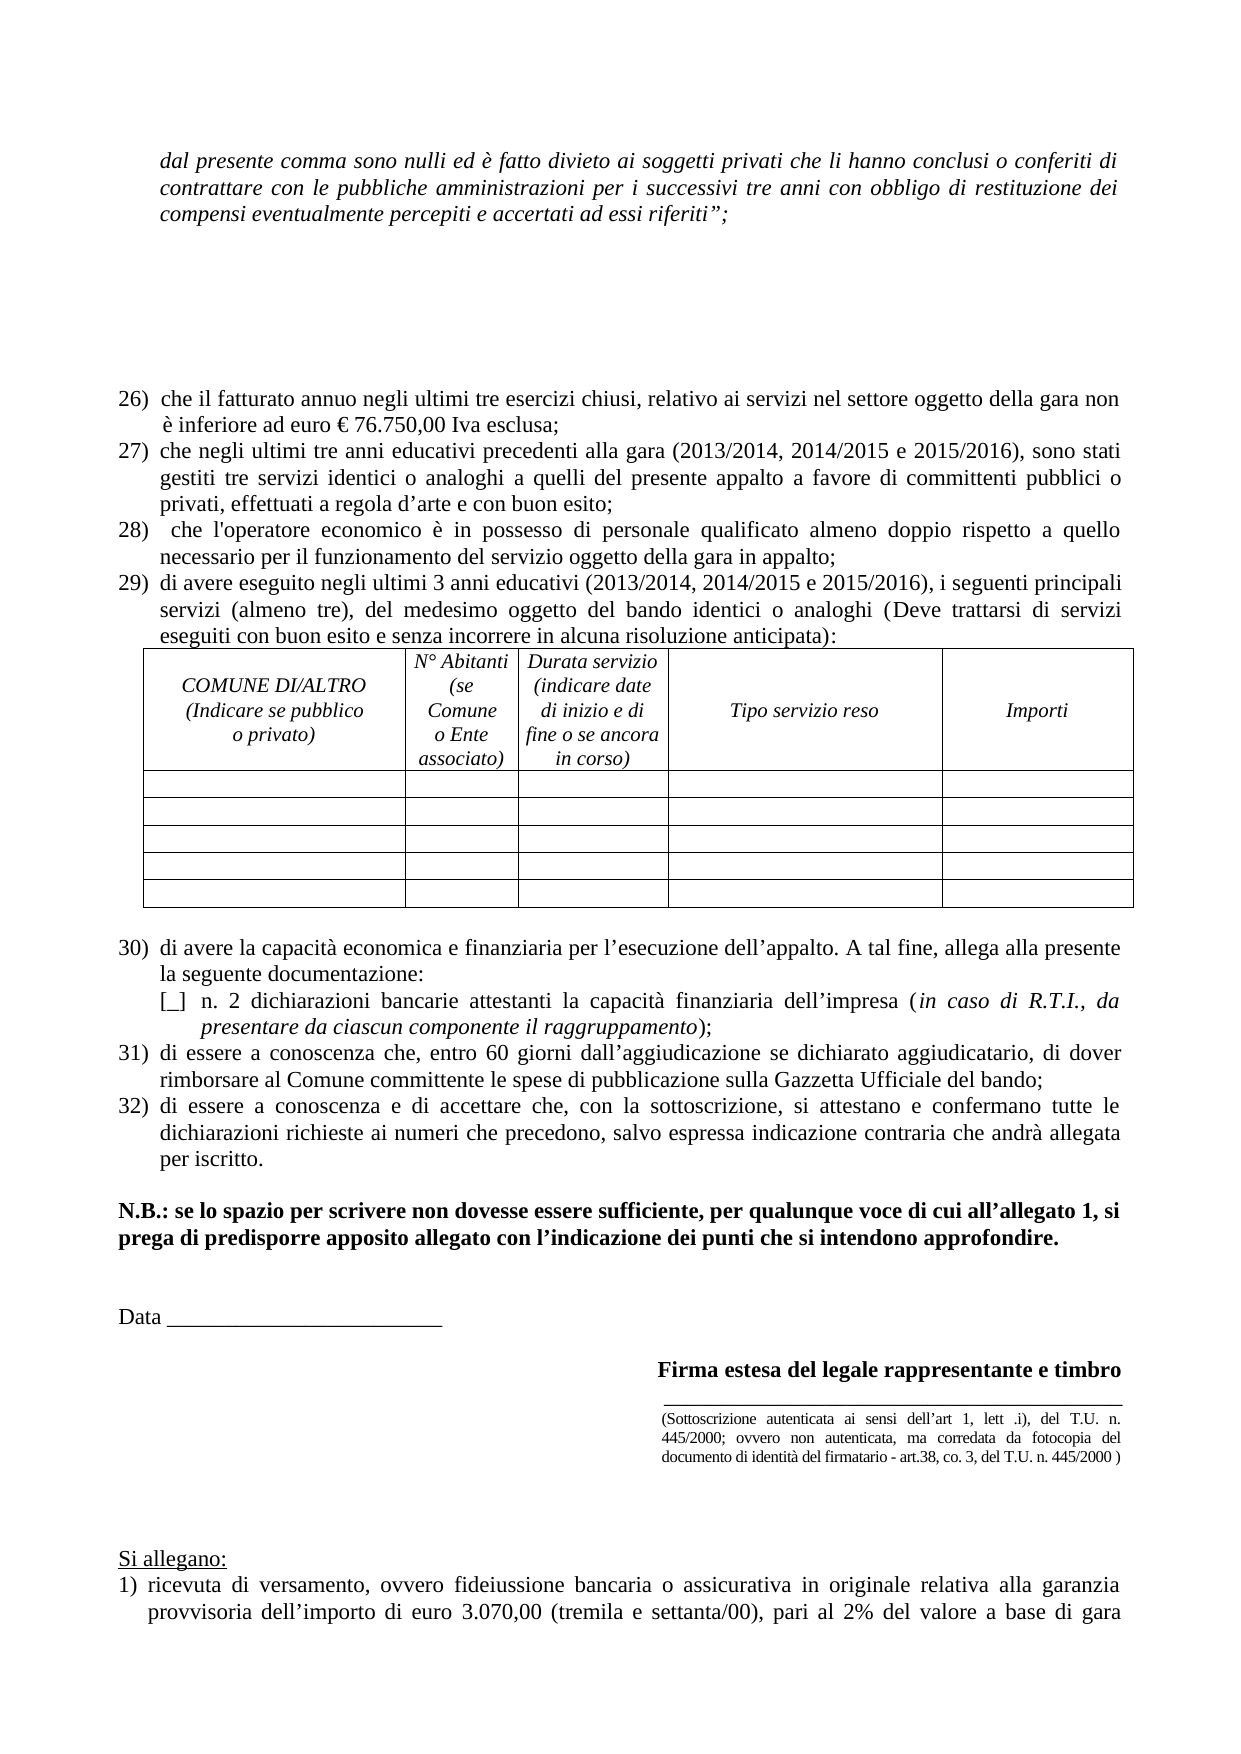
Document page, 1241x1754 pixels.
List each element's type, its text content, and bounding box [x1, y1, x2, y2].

table_cell [943, 798, 1133, 824]
text 30) di avere la capacità economica e finanziaria per l’esecuzione dell’appalto. A tal fine, allega alla presente la seguente documentazione: [118, 934, 1122, 987]
table_cell [519, 853, 668, 879]
text N.B.: se lo spazio per scrivere non dovesse essere sufficiente, per qualunque voce di cui all’allegato 1, si prega di predisporre apposito allegato con l’indicazione dei punti che si intendono approfondire. [118, 1198, 1122, 1250]
text 32) di essere a conoscenza e di accettare che, con la sottoscrizione, si attestano e confermano tutte le dichiarazioni richieste ai numeri che precedono, salvo espressa indicazione contraria che andrà allegata per iscritto. [118, 1092, 1122, 1171]
table_cell [406, 771, 518, 797]
table_cell [144, 826, 405, 852]
table_cell [144, 880, 405, 907]
table_header N° Abitanti (se Comune o Ente associato) [406, 649, 518, 770]
table_cell [406, 826, 518, 852]
table_cell [669, 880, 942, 907]
text Si allegano: [118, 1545, 1122, 1571]
text 28) che l'operatore economico è in possesso di personale qualificato almeno doppio rispetto a quello necessario per il funzionamento del servizio oggetto della gara in appalto; [118, 517, 1122, 569]
table_cell [943, 771, 1133, 797]
table_cell [669, 771, 942, 797]
table_cell [669, 826, 942, 852]
table_cell [144, 798, 405, 824]
table_cell [519, 826, 668, 852]
text ________________________________________ [118, 1382, 1122, 1408]
text Firma estesa del legale rappresentante e timbro [118, 1356, 1122, 1382]
table_cell [144, 853, 405, 879]
text Data ________________________ [118, 1303, 1122, 1329]
table_cell [406, 880, 518, 907]
table_cell [519, 880, 668, 907]
table_cell [406, 798, 518, 824]
table_header Tipo servizio reso [669, 649, 942, 770]
table_header COMUNE DI/ALTRO (Indicare se pubblico o privato) [144, 649, 405, 770]
table_header Importi [943, 649, 1133, 770]
text 27) che negli ultimi tre anni educativi precedenti alla gara (2013/2014, 2014/2015 e 2015/2016), sono stati gestiti tre servizi identici o analoghi a quelli del presente appalto a favore di committenti pubblici o privati, effettuati a regola d’arte e con buon esito; [118, 437, 1122, 517]
table_cell [406, 853, 518, 879]
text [118, 148, 1122, 227]
table_cell [144, 771, 405, 797]
table_cell [519, 771, 668, 797]
text 26) che il fatturato annuo negli ultimi tre esercizi chiusi, relativo ai servizi nel settore oggetto della gara non è inferiore ad euro € 76.750,00 Iva esclusa; [118, 385, 1122, 437]
table_header Durata servizio (indicare date di inizio e di fine o se ancora in corso) [519, 649, 668, 770]
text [118, 1571, 1122, 1624]
table_cell [669, 798, 942, 824]
table_cell [943, 826, 1133, 852]
text 31) di essere a conoscenza che, entro 60 giorni dall’aggiudicazione se dichiarato aggiudicatario, di dover rimborsare al Comune committente le spese di pubblicazione sulla Gazzetta Ufficiale del bando; [118, 1039, 1122, 1092]
text (Sottoscrizione autenticata ai sensi dell’art 1, lett .i), del T.U. n. 445/2000; ovvero non autenticata, ma corredata da fotocopia del documento di identità del firmatario - art.38, co. 3, del T.U. n. 445/2000 ) [661, 1408, 1122, 1466]
table_cell [943, 880, 1133, 907]
table_cell [943, 853, 1133, 879]
table_cell [669, 853, 942, 879]
text 29) di avere eseguito negli ultimi 3 anni educativi (2013/2014, 2014/2015 e 2015/2016), i seguenti principali servizi (almeno tre), del medesimo oggetto del bando identici o analoghi (Deve trattarsi di servizi eseguiti con buon esito e senza incorrere in alcuna risoluzione anticipata): [118, 569, 1122, 648]
table_cell [519, 798, 668, 824]
text [_] n. 2 dichiarazioni bancarie attestanti la capacità finanziaria dell’impresa (in caso di R.T.I., da presentare da ciascun componente il raggruppamento); [159, 987, 1122, 1039]
